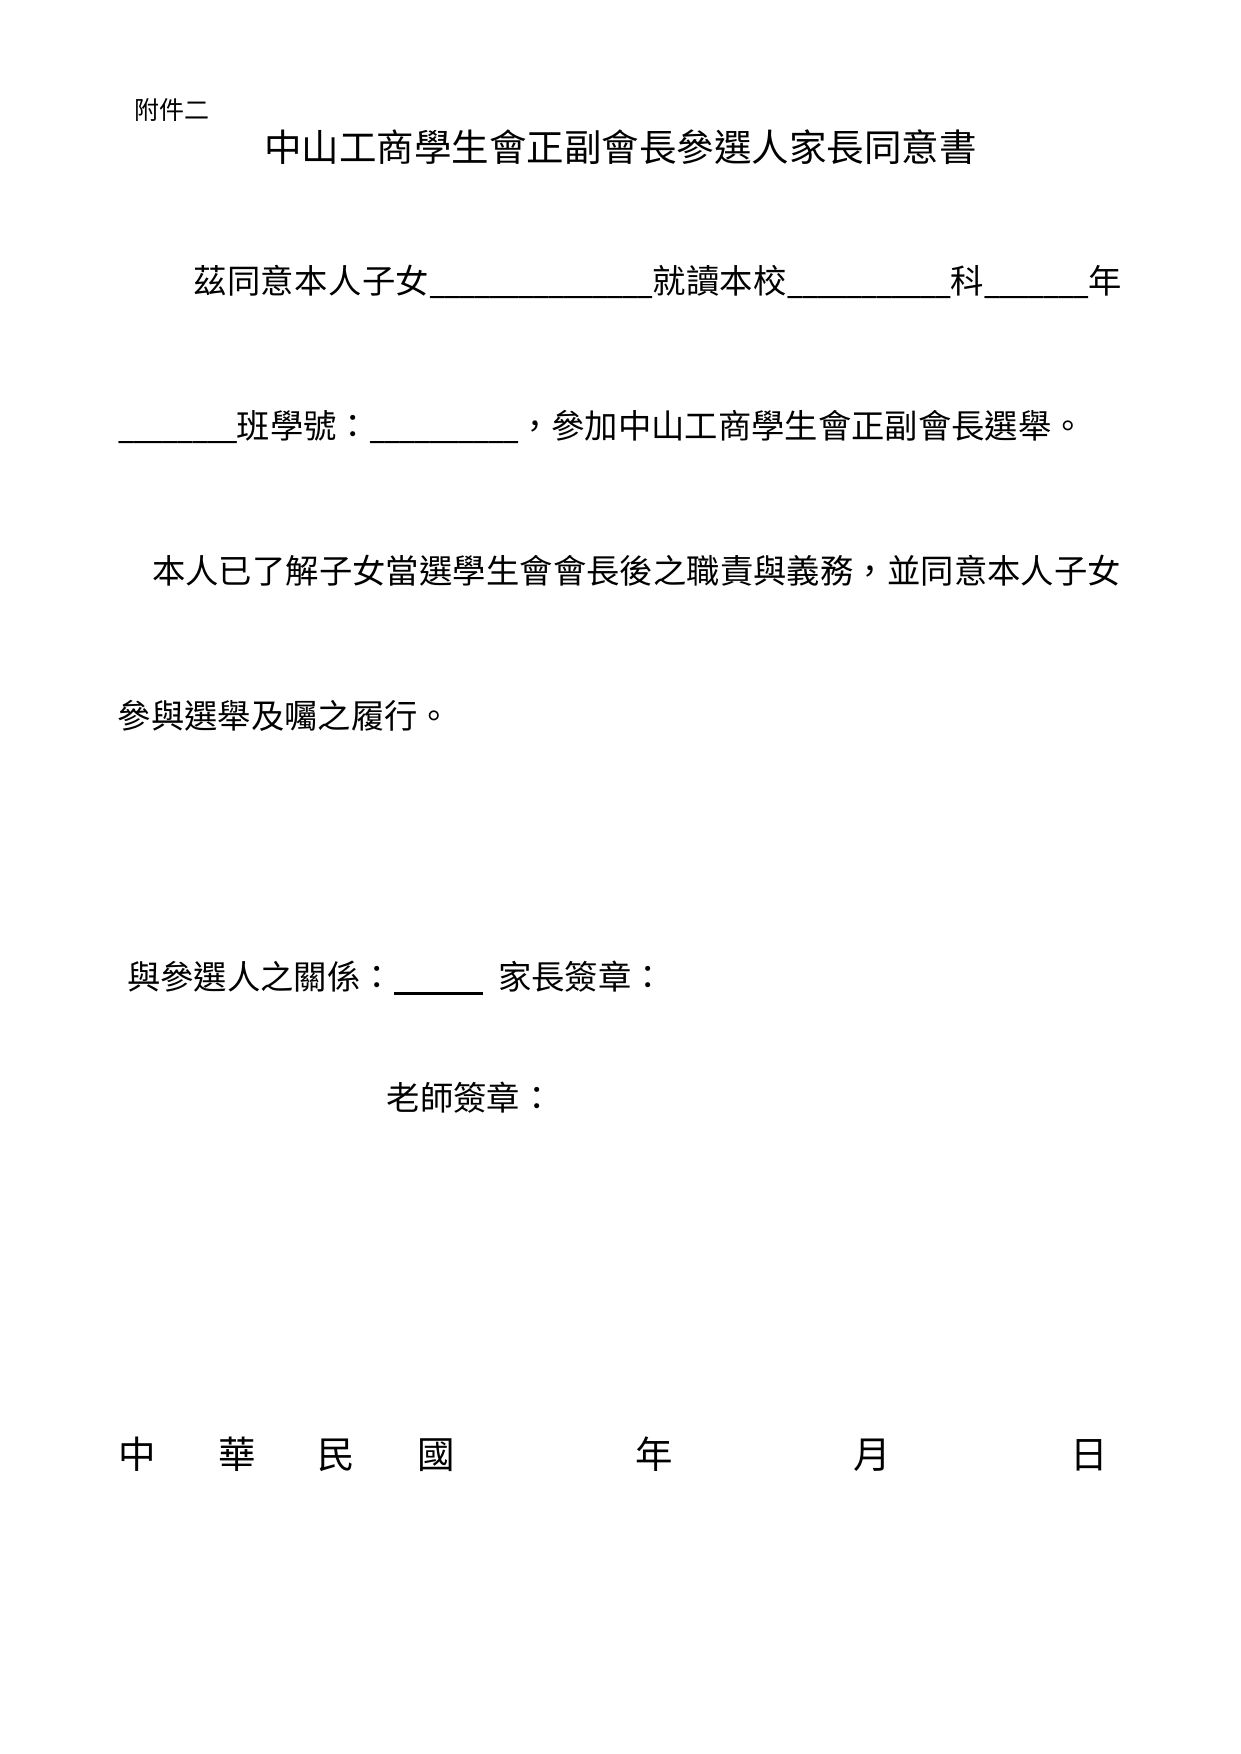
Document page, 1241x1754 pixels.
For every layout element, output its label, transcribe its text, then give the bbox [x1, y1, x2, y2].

text 茲同意本人子女_______________就讀本校___________科_______年________班學號：__________，參加中山工商學生會正副會長選舉。 [118, 255, 1122, 448]
text 本人已了解子女當選學生會會長後之職責與義務，並同意本人子女參與選舉及囑之履行。 [117, 545, 1122, 738]
text 老師簽章： [118, 1072, 1122, 1120]
text 與參選人之關係： 家長簽章： [118, 951, 1122, 999]
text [118, 118, 1122, 172]
text 中 華 民 國 年 月 日 [118, 1425, 1112, 1479]
